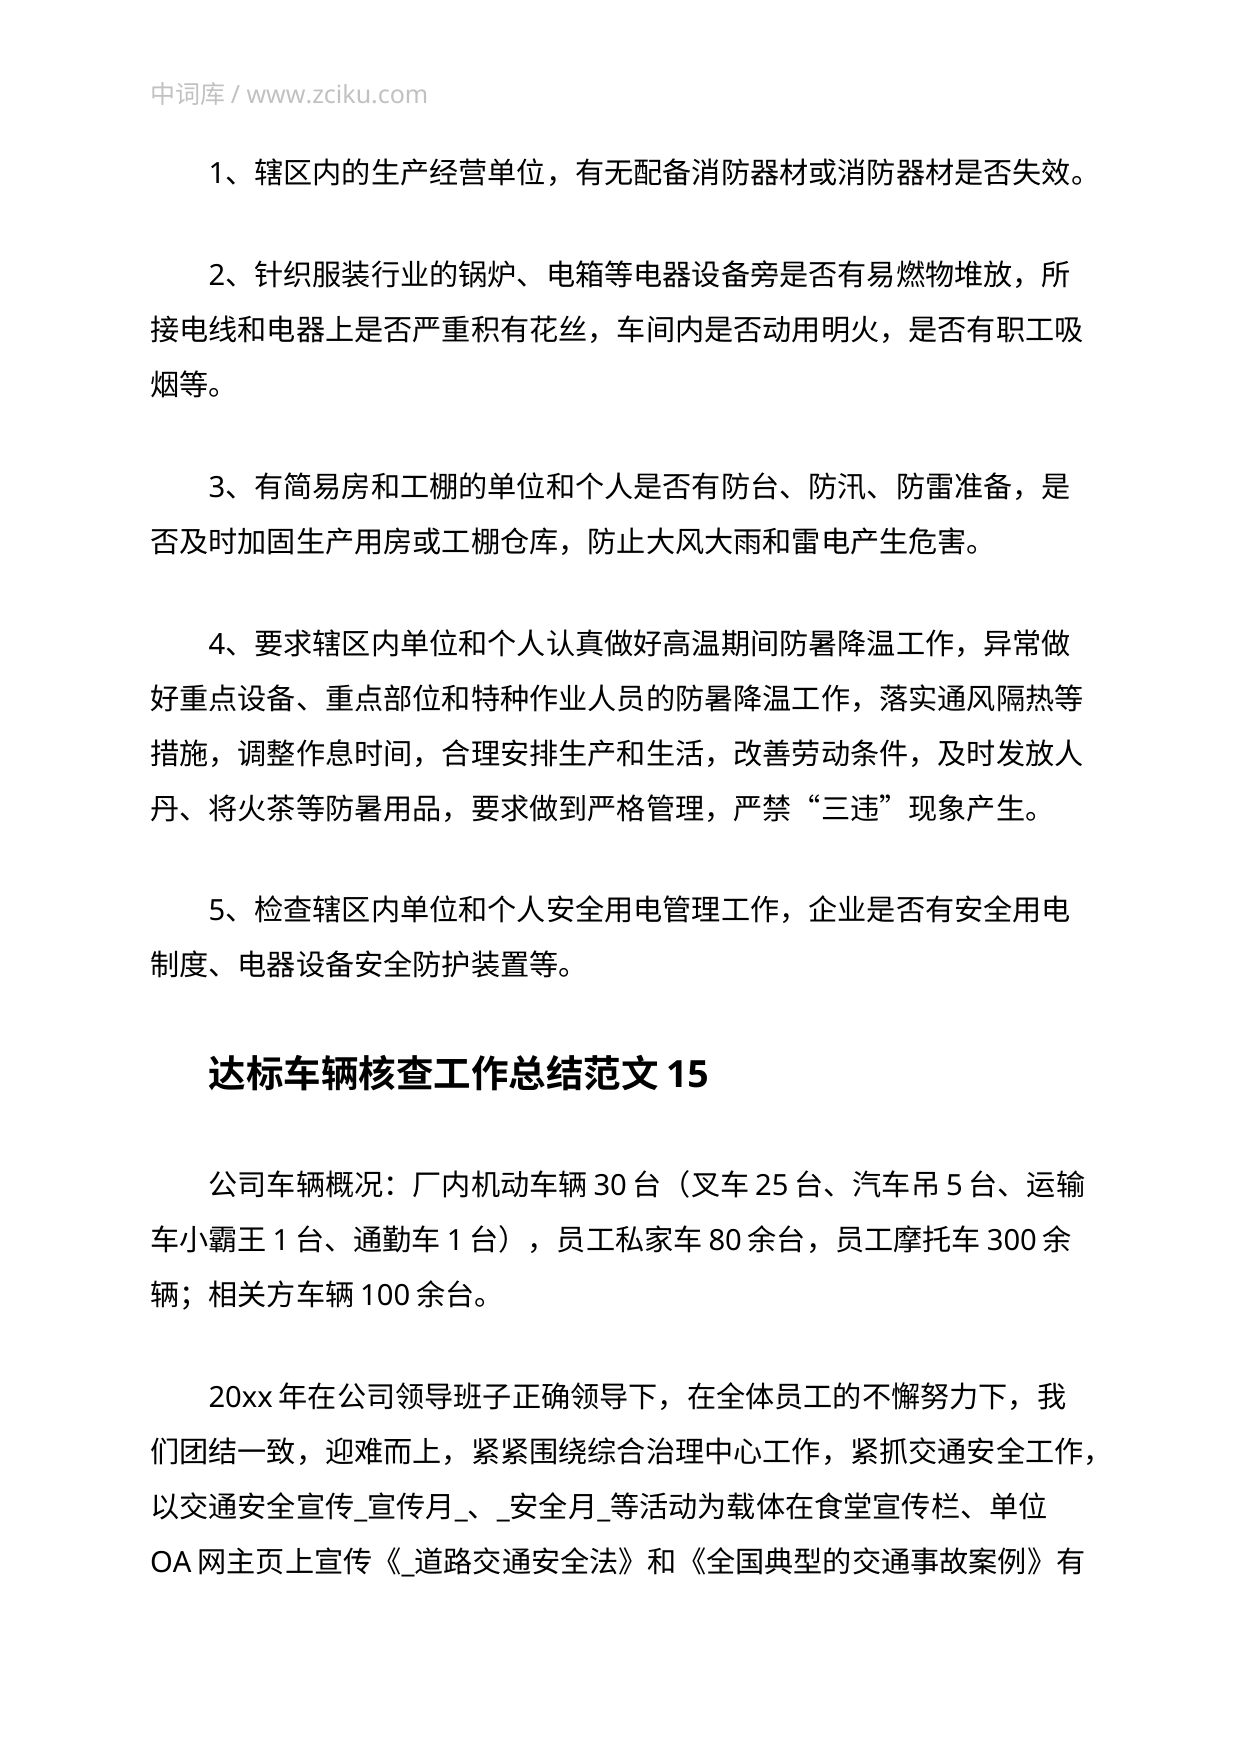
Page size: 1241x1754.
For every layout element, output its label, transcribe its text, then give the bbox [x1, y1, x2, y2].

text 达标车辆核查工作总结范文15 [150, 1044, 1090, 1098]
text 4、要求辖区内单位和个人认真做好高温期间防暑降温工作，异常做好重点设备、重点部位和特种作业人员的防暑降温工作，落实通风隔热等措施，调整作息时间，合理安排生产和生活，改善劳动条件，及时发放人丹、将火茶等防暑用品，要求做到严格管理，严禁“三违”现象产生。 [150, 620, 1090, 827]
text 5、检查辖区内单位和个人安全用电管理工作，企业是否有安全用电制度、电器设备安全防护装置等。 [150, 887, 1090, 984]
text 公司车辆概况：厂内机动车辆30台（叉车25台、汽车吊5台、运输车小霸王1台、通勤车1台），员工私家车80余台，员工摩托车300余辆；相关方车辆100余台。 [150, 1161, 1090, 1314]
text 2、针织服装行业的锅炉、电箱等电器设备旁是否有易燃物堆放，所接电线和电器上是否严重积有花丝，车间内是否动用明火，是否有职工吸烟等。 [150, 252, 1090, 404]
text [150, 1373, 1090, 1581]
text 3、有简易房和工棚的单位和个人是否有防台、防汛、防雷准备，是否及时加固生产用房或工棚仓库，防止大风大雨和雷电产生危害。 [150, 464, 1090, 561]
text 1、辖区内的生产经营单位，有无配备消防器材或消防器材是否失效。 [150, 150, 1090, 192]
